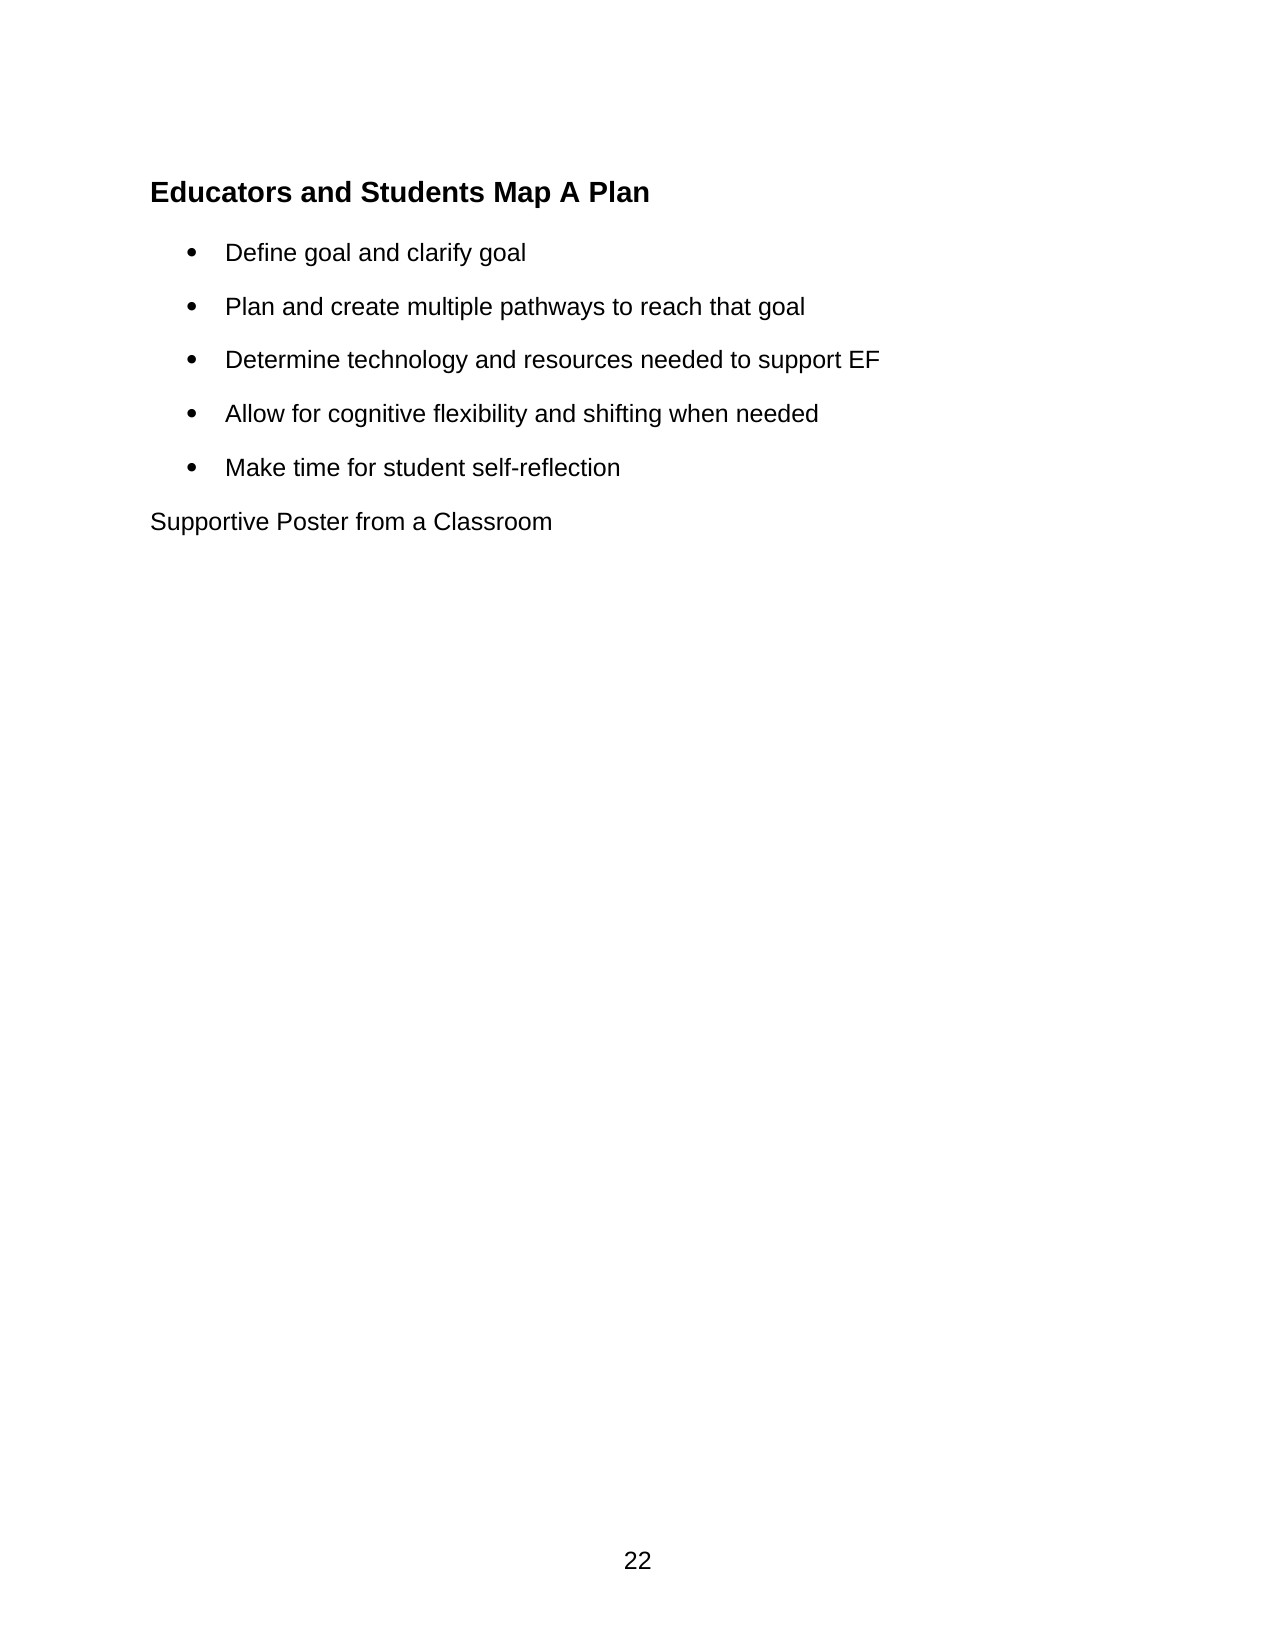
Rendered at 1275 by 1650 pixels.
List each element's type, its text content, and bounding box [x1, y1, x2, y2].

list Plan and create multiple pathways to reach that goal [187, 292, 1125, 320]
list Make time for student self-reflection [187, 453, 1125, 482]
list Define goal and clarify goal [187, 238, 1125, 267]
text Supportive Poster from a Classroom [150, 507, 1125, 536]
subtitle Educators and Students Map A Plan [150, 175, 1125, 208]
list Allow for cognitive flexibility and shifting when needed [187, 399, 1125, 428]
list Determine technology and resources needed to support EF [187, 345, 1125, 374]
